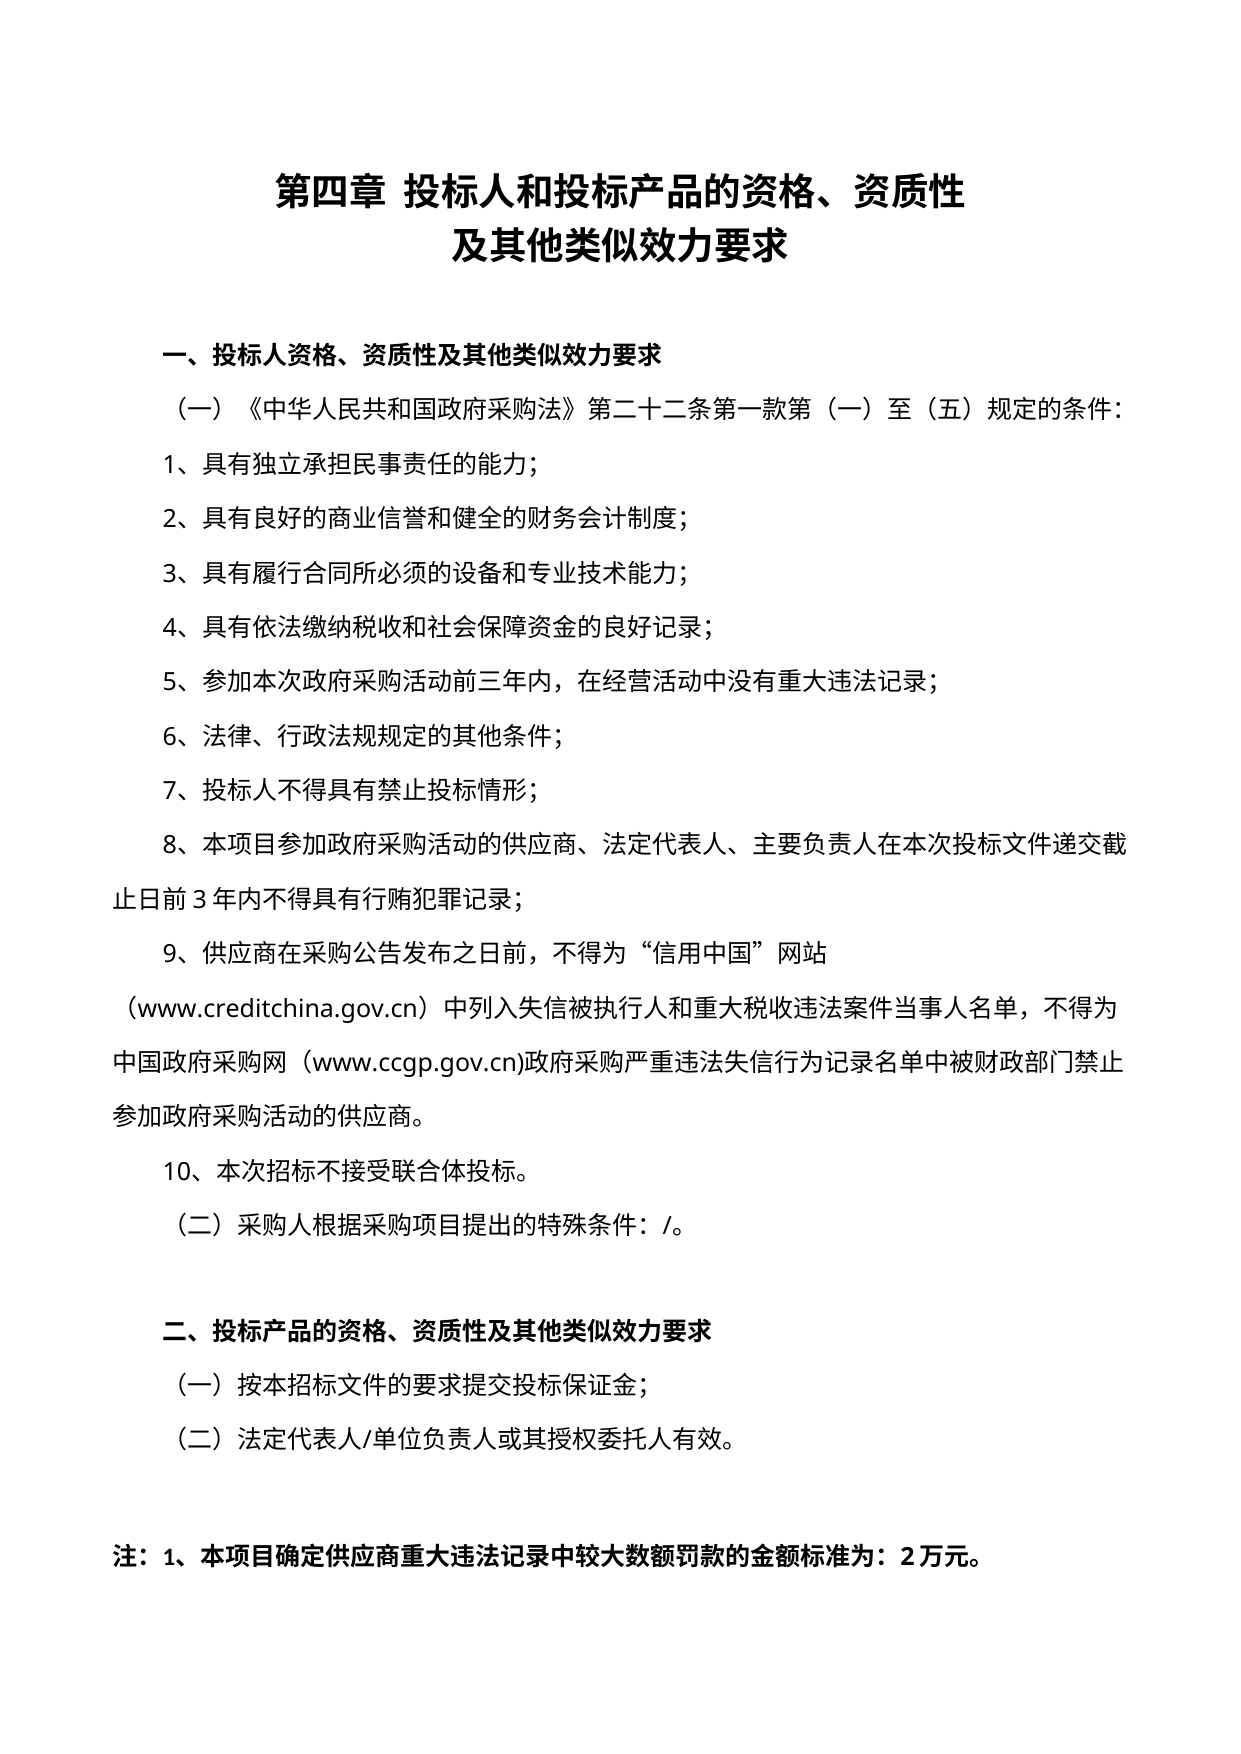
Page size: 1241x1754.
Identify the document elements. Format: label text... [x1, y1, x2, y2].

text 3、具有履行合同所必须的设备和专业技术能力； [112, 553, 1128, 589]
text 6、法律、行政法规规定的其他条件； [112, 716, 1128, 752]
text 1、具有独立承担民事责任的能力； [112, 444, 1128, 481]
text 8、本项目参加政府采购活动的供应商、法定代表人、主要负责人在本次投标文件递交截止日前3年内不得具有行贿犯罪记录； [112, 825, 1128, 916]
text 9、供应商在采购公告发布之日前，不得为“信用中国”网站（www.creditchina.gov.cn）中列入失信被执行人和重大税收违法案件当事人名单，不得为中国政府采购网（www.ccgp.gov.cn)政府采购严重违法失信行为记录名单中被财政部门禁止参加政府采购活动的供应商。 [112, 934, 1128, 1133]
text 二、投标产品的资格、资质性及其他类似效力要求 [112, 1311, 1128, 1347]
text （二）法定代表人/单位负责人或其授权委托人有效。 [112, 1420, 1128, 1456]
text 2、具有良好的商业信誉和健全的财务会计制度； [112, 499, 1128, 535]
text 5、参加本次政府采购活动前三年内，在经营活动中没有重大违法记录； [112, 662, 1128, 698]
text （一）按本招标文件的要求提交投标保证金； [112, 1365, 1128, 1402]
text 一、投标人资格、资质性及其他类似效力要求 [112, 336, 1128, 372]
text 注：1、本项目确定供应商重大违法记录中较大数额罚款的金额标准为：2万元。 [112, 1522, 1128, 1587]
subtitle 及其他类似效力要求 [112, 216, 1128, 271]
text （二）采购人根据采购项目提出的特殊条件：/。 [112, 1206, 1128, 1242]
text （一）《中华人民共和国政府采购法》第二十二条第一款第（一）至（五）规定的条件： [112, 390, 1128, 426]
text 4、具有依法缴纳税收和社会保障资金的良好记录； [112, 607, 1128, 644]
text 7、投标人不得具有禁止投标情形； [112, 771, 1128, 807]
text 10、本次招标不接受联合体投标。 [112, 1151, 1128, 1187]
subtitle 第四章 投标人和投标产品的资格、资质性 [112, 162, 1128, 216]
